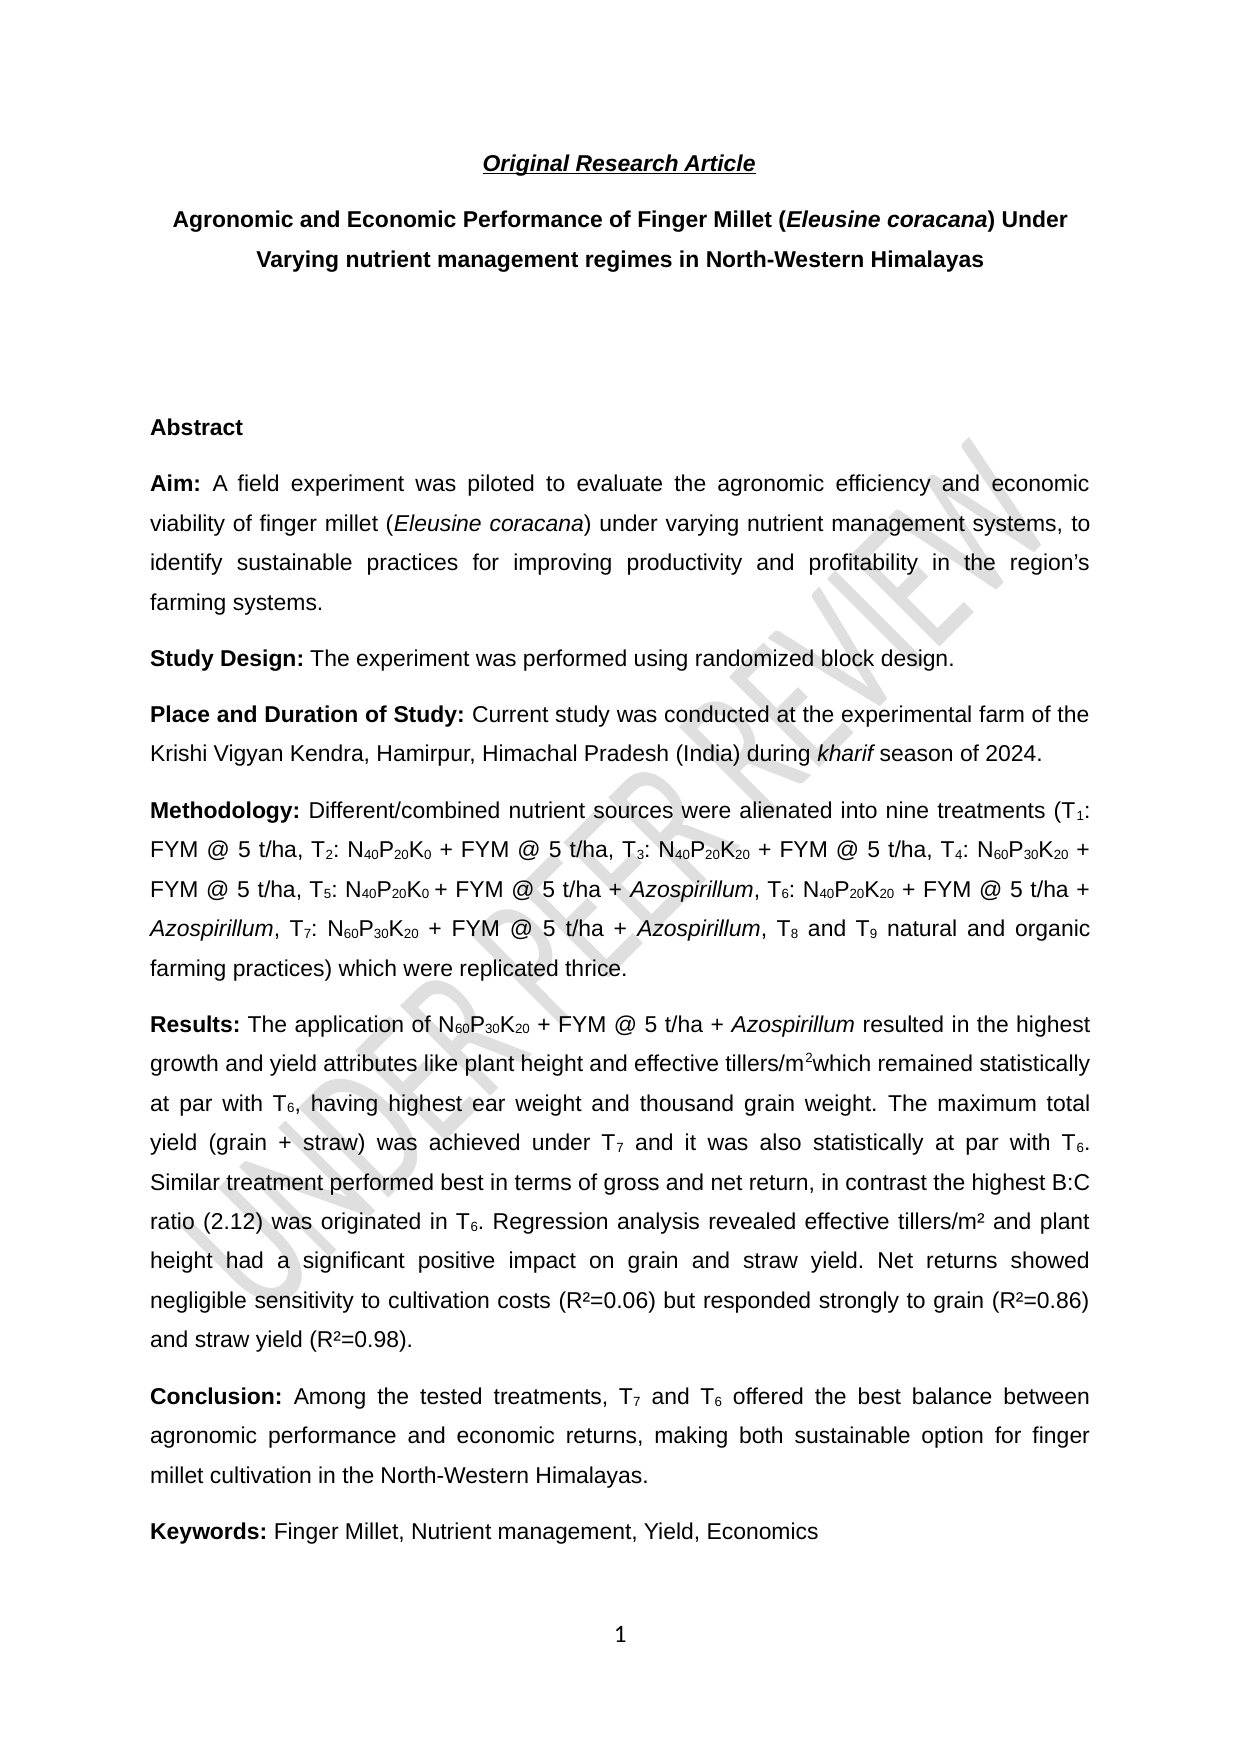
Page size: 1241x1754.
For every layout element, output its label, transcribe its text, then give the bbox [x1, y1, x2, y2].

text Keywords: Finger Millet, Nutrient management, Yield, Economics [150, 1518, 1090, 1544]
text Study Design: The experiment was performed using randomized block design. [150, 645, 1090, 671]
text Conclusion: Among the tested treatments, T7 and T6 offered the best balance between agronomic performance and economic returns, making both sustainable option for finger millet cultivation in the North-Western Himalayas. [150, 1383, 1090, 1488]
text Aim: A field experiment was piloted to evaluate the agronomic efficiency and economic viability of finger millet (Eleusine coracana) under varying nutrient management systems, to identify sustainable practices for improving productivity and profitability in the region’s farming systems. [150, 470, 1090, 615]
text Results: The application of N60P30K20 + FYM @ 5 t/ha + Azospirillum resulted in the highest growth and yield attributes like plant height and effective tillers/m2which remained statistically at par with T6, having highest ear weight and thousand grain weight. The maximum total yield (grain + straw) was achieved under T7 and it was also statistically at par with T6. Similar treatment performed best in terms of gross and net return, in contrast the highest B:C ratio (2.12) was originated in T6. Regression analysis revealed effective tillers/m² and plant height had a significant positive impact on grain and straw yield. Net returns showed negligible sensitivity to cultivation costs (R²=0.06) but responded strongly to grain (R²=0.86) and straw yield (R²=0.98). [150, 1011, 1090, 1353]
text Methodology: Different/combined nutrient sources were alienated into nine treatments (T1: FYM @ 5 t/ha, T2: N40P20K0 + FYM @ 5 t/ha, T3: N40P20K20 + FYM @ 5 t/ha, T4: N60P30K20 + FYM @ 5 t/ha, T5: N40P20K0 + FYM @ 5 t/ha + Azospirillum, T6: N40P20K20 + FYM @ 5 t/ha + Azospirillum, T7: N60P30K20 + FYM @ 5 t/ha + Azospirillum, T8 and T9 natural and organic farming practices) which were replicated thrice. [150, 797, 1090, 981]
text Place and Duration of Study: Current study was conducted at the experimental farm of the Krishi Vigyan Kendra, Hamirpur, Himachal Pradesh (India) during kharif season of 2024. [150, 701, 1090, 767]
text Agronomic and Economic Performance of Finger Millet (Eleusine coracana) Under Varying nutrient management regimes in North-Western Himalayas [150, 206, 1090, 272]
text Abstract [150, 414, 1090, 440]
text Original Research Article [150, 150, 1090, 176]
